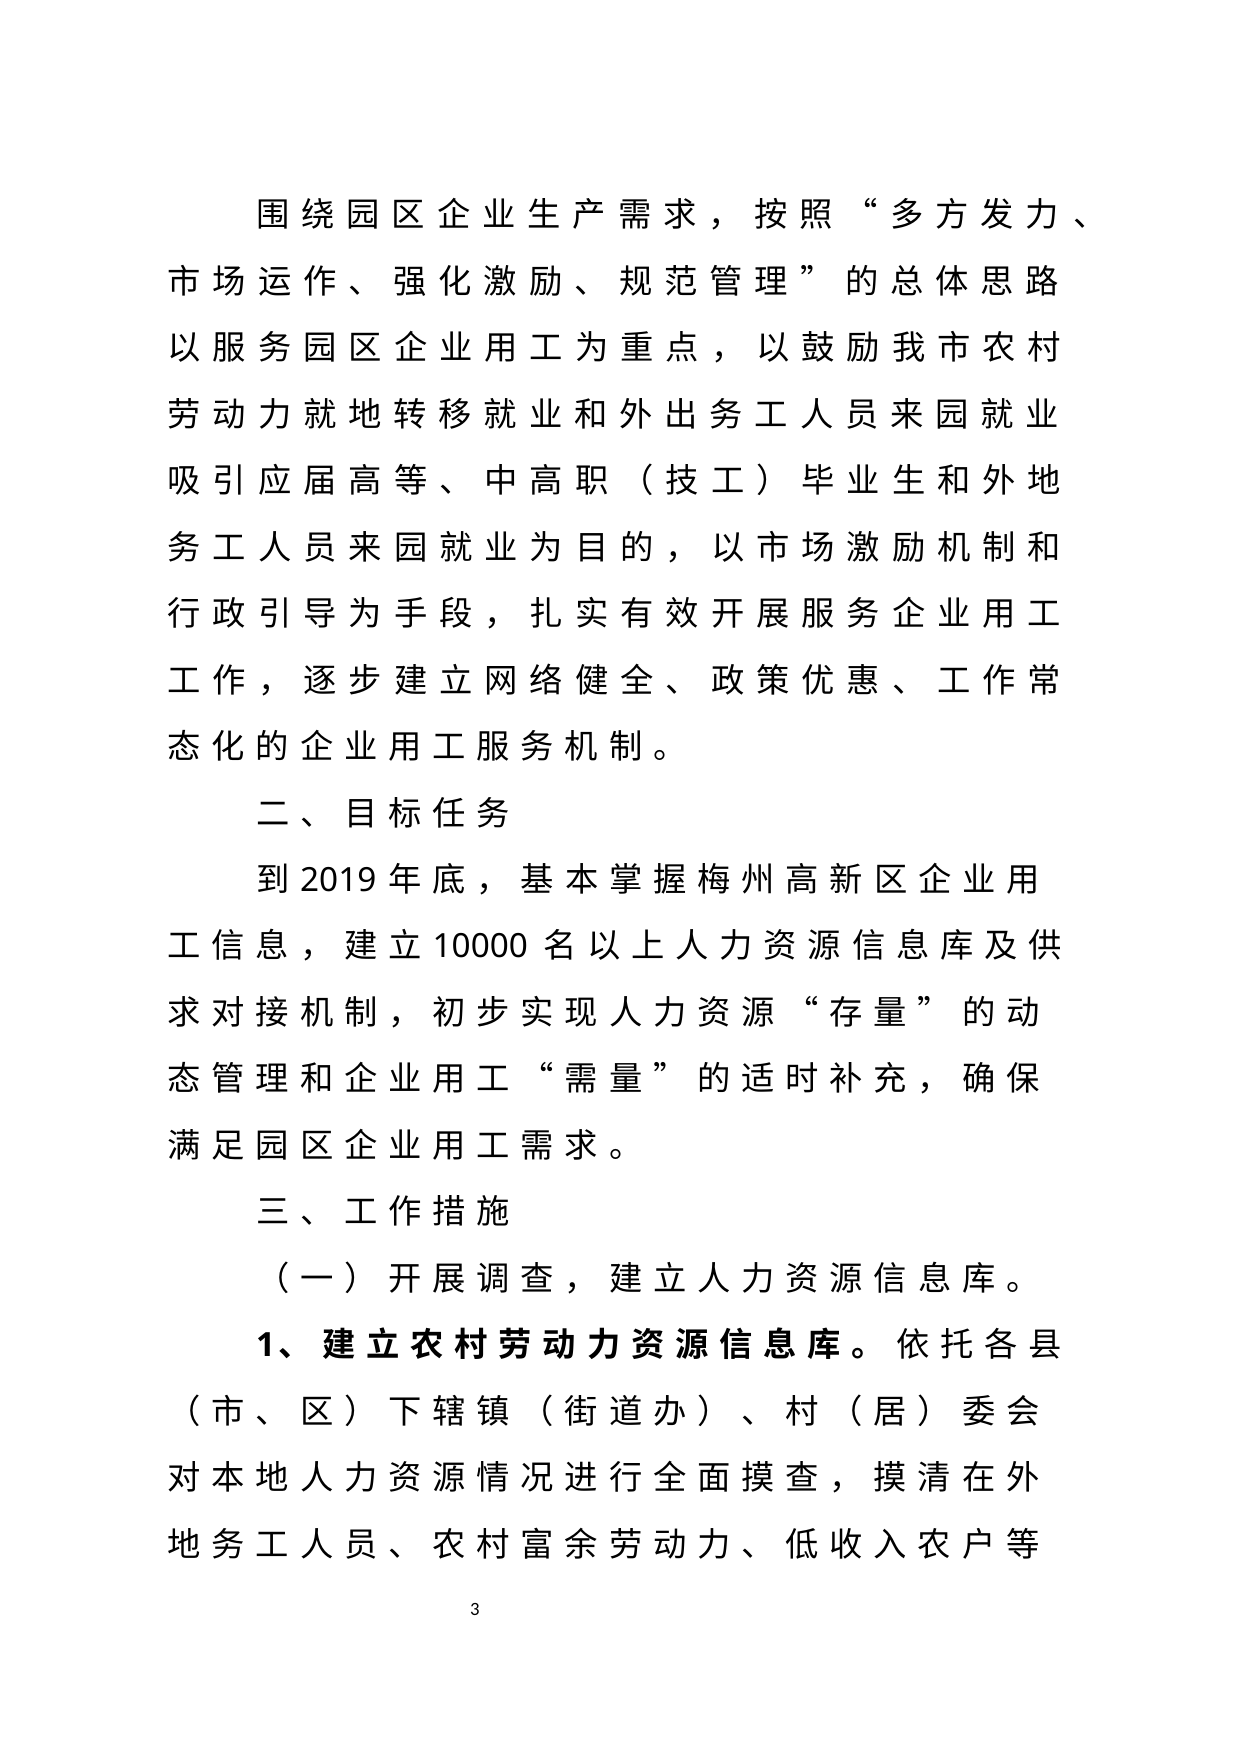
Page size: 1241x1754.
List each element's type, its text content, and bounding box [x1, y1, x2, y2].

text 二、目标任务 [167, 777, 1073, 844]
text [167, 1309, 1073, 1575]
text 三、工作措施 [167, 1176, 1073, 1242]
text 到2019年底，基本掌握梅州高新区企业用工信息，建立10000名以上人力资源信息库及供求对接机制，初步实现人力资源“存量”的动态管理和企业用工“需量”的适时补充，确保满足园区企业用工需求。 [167, 844, 1073, 1176]
text 围绕园区企业生产需求，按照“多方发力、市场运作、强化激励、规范管理”的总体思路，以服务园区企业用工为重点，以鼓励我市农村劳动力就地转移就业和外出务工人员来园就业，吸引应届高等、中高职（技工）毕业生和外地务工人员来园就业为目的，以市场激励机制和行政引导为手段，扎实有效开展服务企业用工工作，逐步建立网络健全、政策优惠、工作常态化的企业用工服务机制。 [167, 179, 1073, 777]
text （一）开展调查，建立人力资源信息库。 [167, 1242, 1073, 1309]
